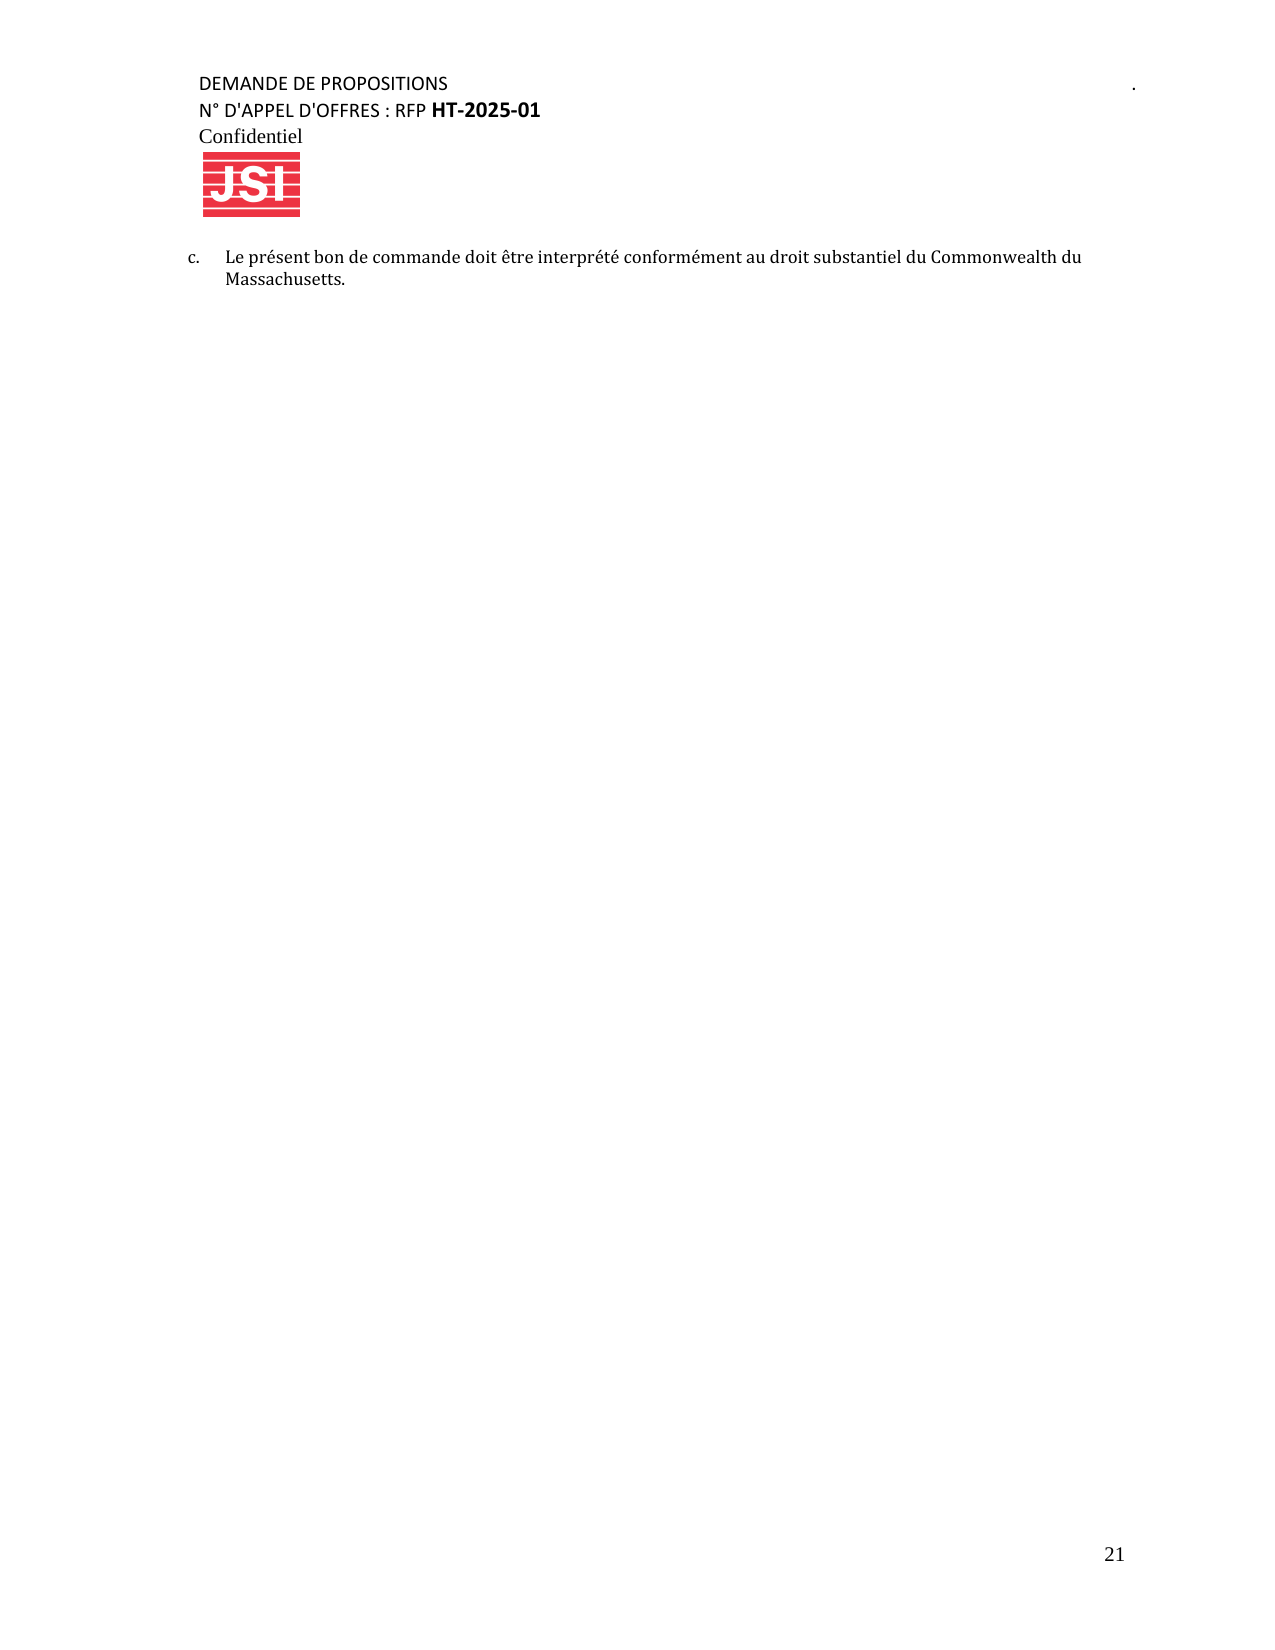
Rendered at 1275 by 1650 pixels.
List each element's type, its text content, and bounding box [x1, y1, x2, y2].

picture [198, 147, 305, 222]
list Le présent bon de commande doit être interprété conformément au droit substantiel du Commonwealth du Massachusetts. [187, 245, 1125, 289]
